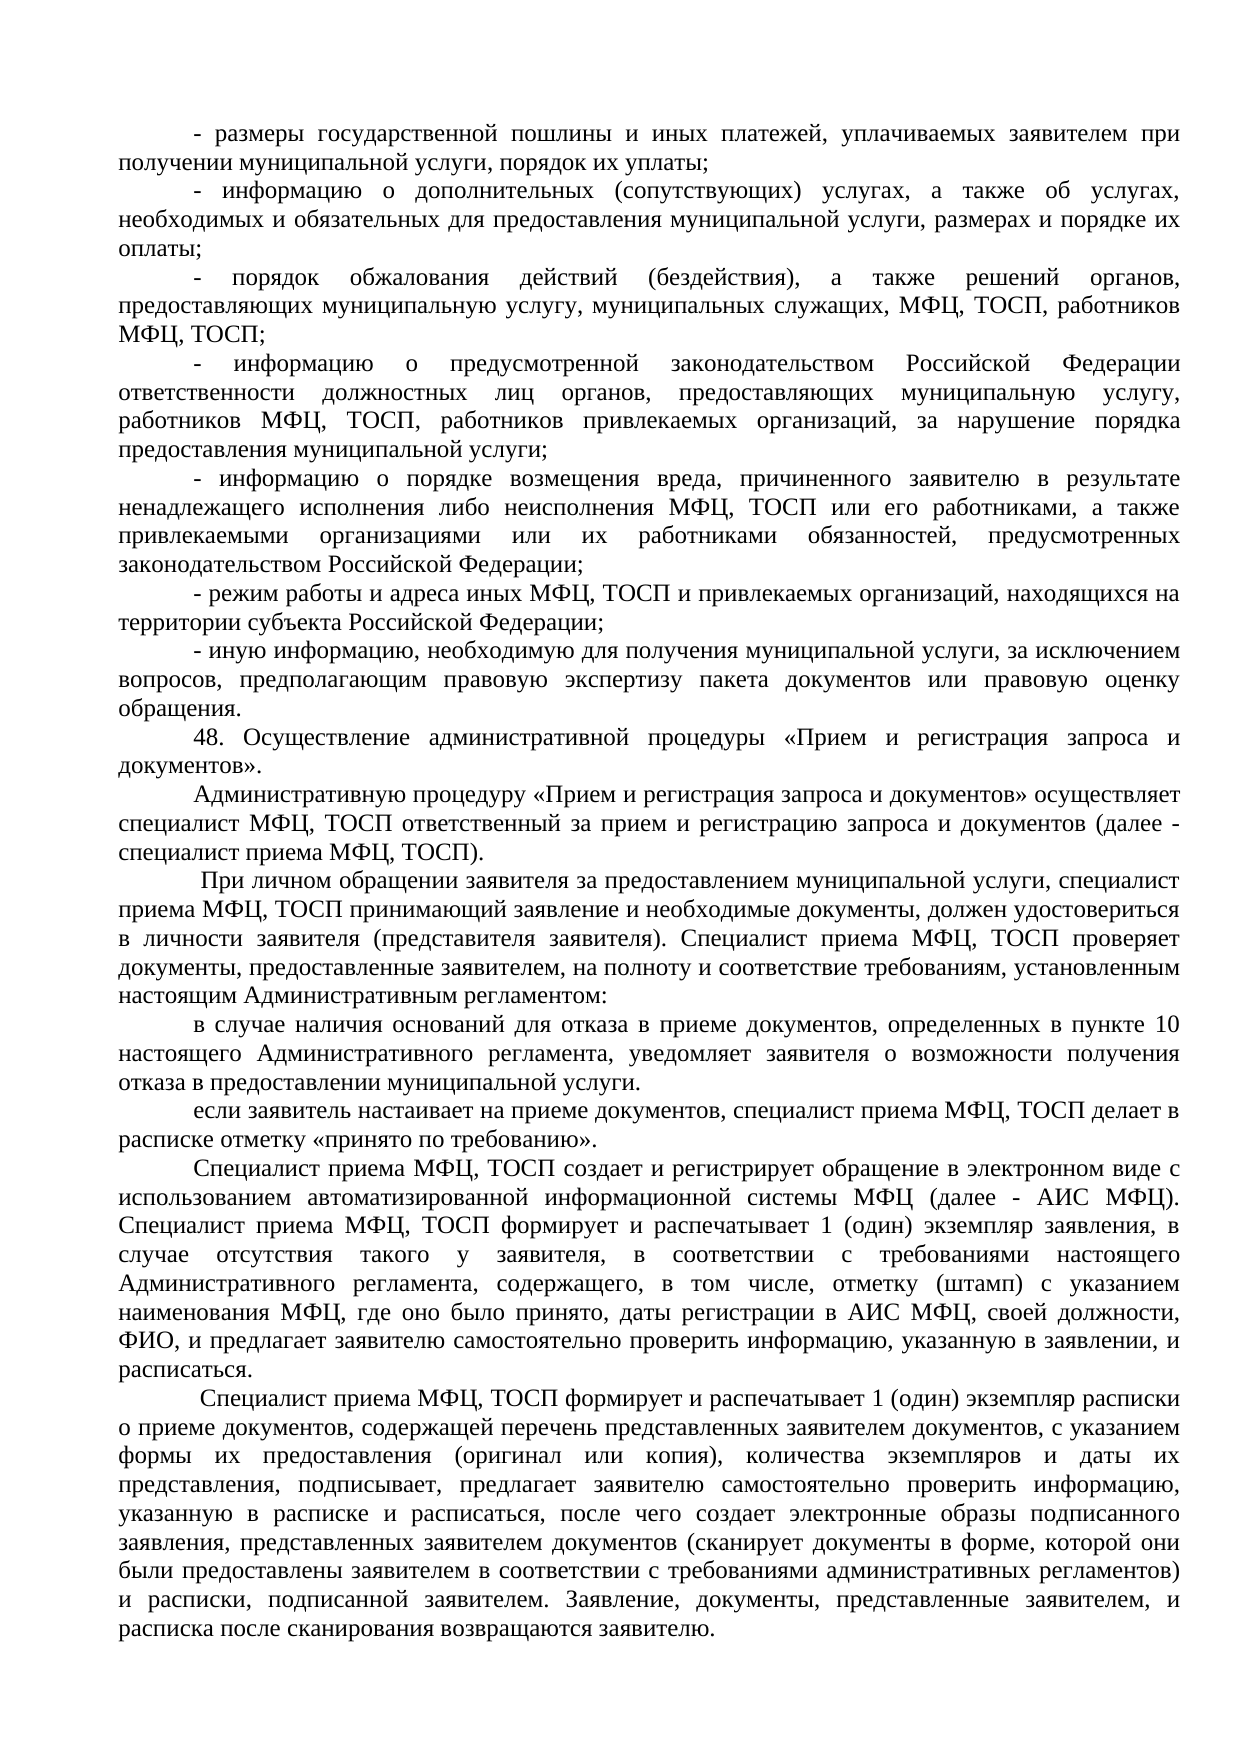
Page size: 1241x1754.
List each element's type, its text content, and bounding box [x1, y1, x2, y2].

text - режим работы и адреса иных МФЦ, ТОСП и привлекаемых организаций, находящихся на территории субъекта Российской Федерации; [118, 578, 1181, 636]
text - размеры государственной пошлины и иных платежей, уплачиваемых заявителем при получении муниципальной услуги, порядок их уплаты; [118, 118, 1181, 176]
text 48. Осуществление административной процедуры «Прием и регистрация запроса и документов». [118, 722, 1181, 779]
text Специалист приема МФЦ, ТОСП создает и регистрирует обращение в электронном виде с использованием автоматизированной информационной системы МФЦ (далее - АИС МФЦ). Специалист приема МФЦ, ТОСП формирует и распечатывает 1 (один) экземпляр заявления, в случае отсутствия такого у заявителя, в соответствии с требованиями настоящего Административного регламента, содержащего, в том числе, отметку (штамп) с указанием наименования МФЦ, где оно было принято, даты регистрации в АИС МФЦ, своей должности, ФИО, и предлагает заявителю самостоятельно проверить информацию, указанную в заявлении, и расписаться. [118, 1153, 1181, 1383]
text в случае наличия оснований для отказа в приеме документов, определенных в пункте 10 настоящего Административного регламента, уведомляет заявителя о возможности получения отказа в предоставлении муниципальной услуги. [118, 1009, 1181, 1096]
text При личном обращении заявителя за предоставлением муниципальной услуги, специалист приема МФЦ, ТОСП принимающий заявление и необходимые документы, должен удостовериться в личности заявителя (представителя заявителя). Специалист приема МФЦ, ТОСП проверяет документы, предоставленные заявителем, на полноту и соответствие требованиям, установленным настоящим Административным регламентом: [118, 866, 1181, 1009]
text - информацию о предусмотренной законодательством Российской Федерации ответственности должностных лиц органов, предоставляющих муниципальную услугу, работников МФЦ, ТОСП, работников привлекаемых организаций, за нарушение порядка предоставления муниципальной услуги; [118, 348, 1181, 463]
text - информацию о дополнительных (сопутствующих) услугах, а также об услугах, необходимых и обязательных для предоставления муниципальной услуги, размерах и порядке их оплаты; [118, 176, 1181, 262]
text - информацию о порядке возмещения вреда, причиненного заявителю в результате ненадлежащего исполнения либо неисполнения МФЦ, ТОСП или его работниками, а также привлекаемыми организациями или их работниками обязанностей, предусмотренных законодательством Российской Федерации; [118, 463, 1181, 578]
text если заявитель настаивает на приеме документов, специалист приема МФЦ, ТОСП делает в расписке отметку «принято по требованию». [118, 1096, 1181, 1153]
text - порядок обжалования действий (бездействия), а также решений органов, предоставляющих муниципальную услугу, муниципальных служащих, МФЦ, ТОСП, работников МФЦ, ТОСП; [118, 262, 1181, 348]
text Специалист приема МФЦ, ТОСП формирует и распечатывает 1 (один) экземпляр расписки о приеме документов, содержащей перечень представленных заявителем документов, с указанием формы их предоставления (оригинал или копия), количества экземпляров и даты их представления, подписывает, предлагает заявителю самостоятельно проверить информацию, указанную в расписке и расписаться, после чего создает электронные образы подписанного заявления, представленных заявителем документов (сканирует документы в форме, которой они были предоставлены заявителем в соответствии с требованиями административных регламентов) и расписки, подписанной заявителем. Заявление, документы, представленные заявителем, и расписка после сканирования возвращаются заявителю. [118, 1383, 1181, 1642]
text Административную процедуру «Прием и регистрация запроса и документов» осуществляет специалист МФЦ, ТОСП ответственный за прием и регистрацию запроса и документов (далее - специалист приема МФЦ, ТОСП). [118, 779, 1181, 866]
text - иную информацию, необходимую для получения муниципальной услуги, за исключением вопросов, предполагающим правовую экспертизу пакета документов или правовую оценку обращения. [118, 636, 1181, 722]
